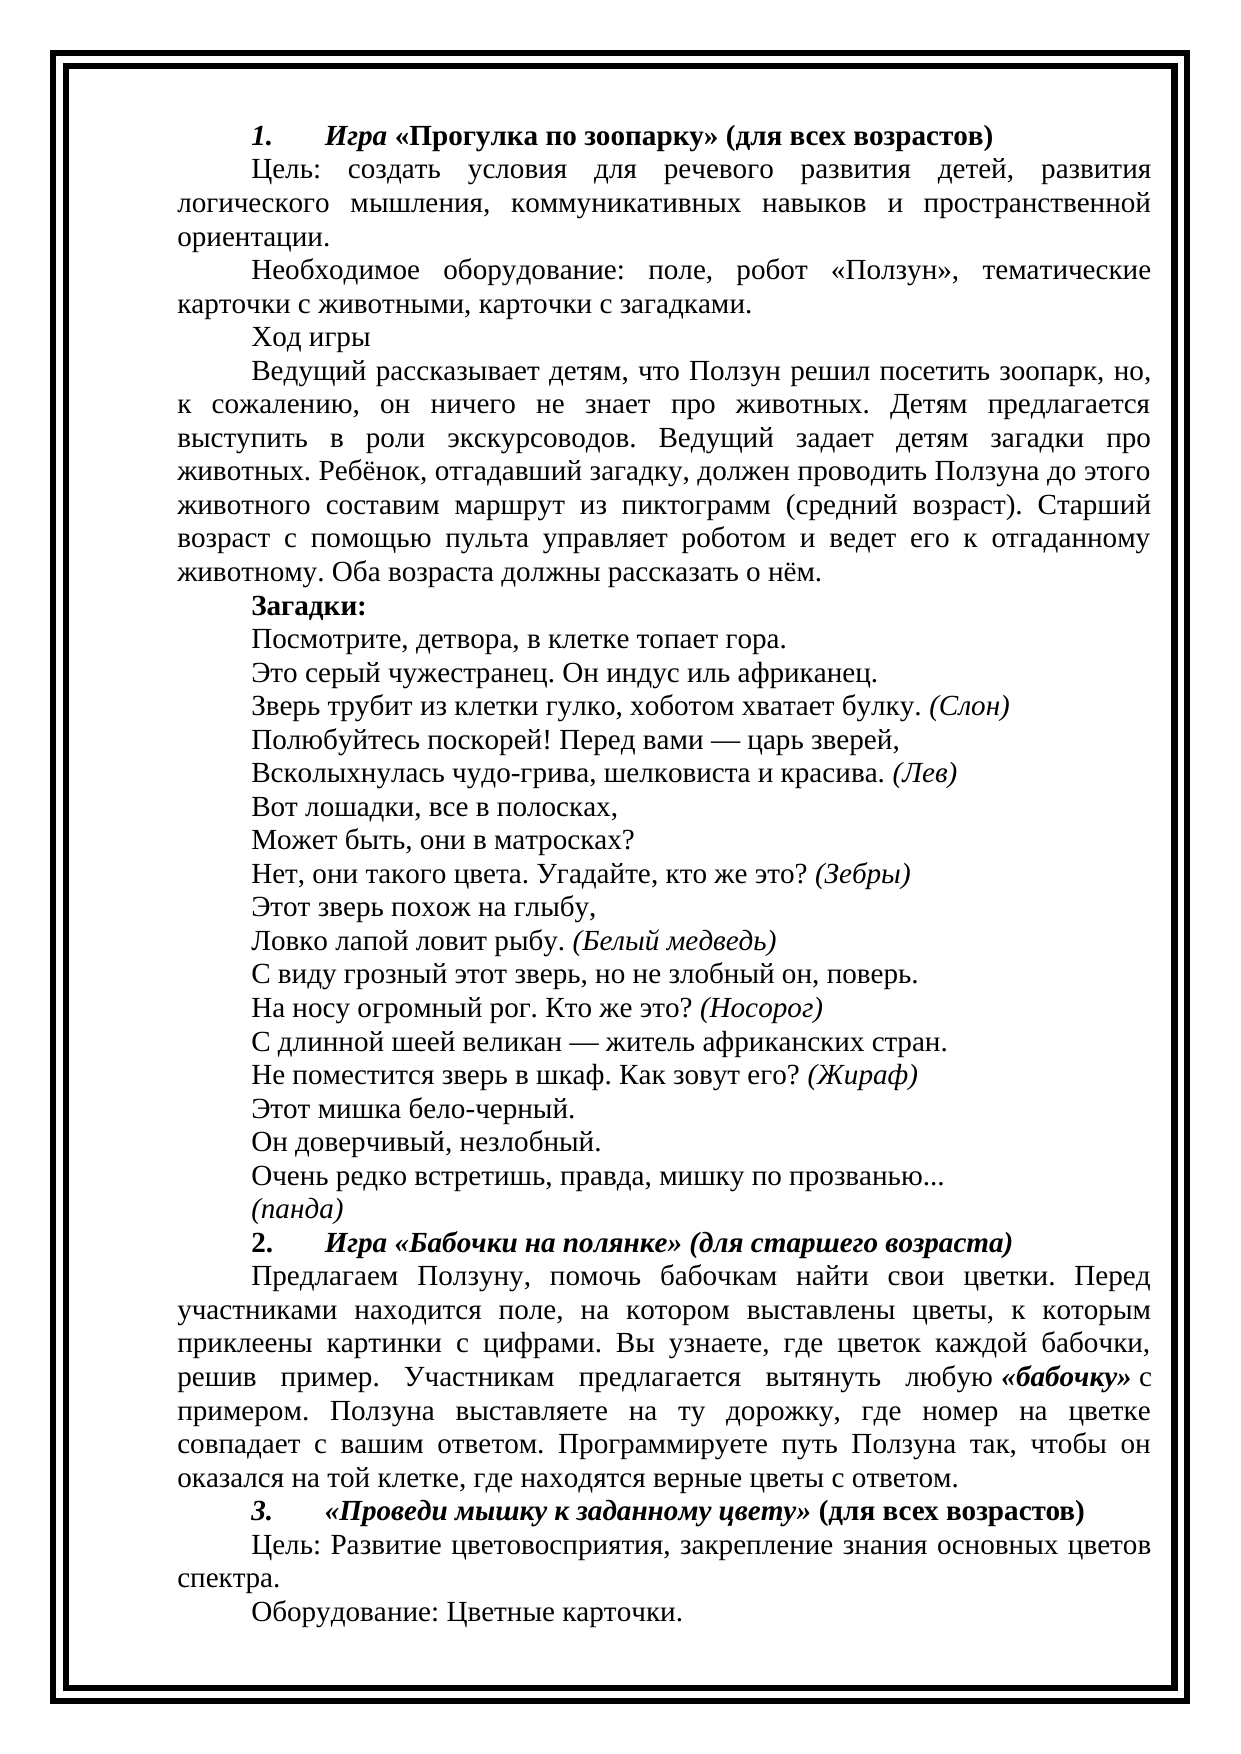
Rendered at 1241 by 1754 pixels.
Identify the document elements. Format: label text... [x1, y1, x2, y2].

list Игра «Прогулка по зоопарку» (для всех возрастов) [177, 118, 1152, 152]
list Игра «Бабочки на полянке» (для старшего возраста) [177, 1225, 1152, 1258]
text Может быть, они в матросках? [177, 822, 1152, 856]
text Вот лошадки, все в полосках, [177, 789, 1152, 822]
text На носу огромный рог. Кто же это? (Носорог) [177, 990, 1152, 1024]
text С виду грозный этот зверь, но не злобный он, поверь. [177, 957, 1152, 990]
text Он доверчивый, незлобный. [177, 1124, 1152, 1158]
text Это серый чужестранец. Он индус иль африканец. [177, 655, 1152, 688]
text Цель: Развитие цветовосприятия, закрепление знания основных цветов спектра. [177, 1527, 1152, 1594]
text Не поместится зверь в шкаф. Как зовут его? (Жираф) [177, 1057, 1152, 1091]
text (панда) [177, 1191, 1152, 1225]
text Загадки: [177, 588, 1152, 621]
text Зверь трубит из клетки гулко, хоботом хватает булку. (Слон) [177, 688, 1152, 722]
text Очень редко встретишь, правда, мишку по прозванью... [177, 1158, 1152, 1191]
text Посмотрите, детвора, в клетке топает гора. [177, 621, 1152, 655]
text Цель: создать условия для речевого развития детей, развития логического мышления, коммуникативных навыков и пространственной ориентации. [177, 152, 1152, 252]
text Оборудование: Цветные карточки. [177, 1594, 1152, 1627]
text Необходимое оборудование: поле, робот «Ползун», тематические карточки с животными, карточки с загадками. [177, 252, 1152, 319]
text Этот зверь похож на глыбу, [177, 889, 1152, 923]
text Полюбуйтесь поскорей! Перед вами — царь зверей, [177, 722, 1152, 755]
text Ход игры [177, 319, 1152, 353]
text Этот мишка бело-черный. [177, 1091, 1152, 1124]
text Предлагаем Ползуну, помочь бабочкам найти свои цветки. Перед участниками находится поле, на котором выставлены цветы, к которым приклеены картинки с цифрами. Вы узнаете, где цветок каждой бабочки, решив пример. Участникам предлагается вытянуть любую «бабочку» с примером. Ползуна выставляете на ту дорожку, где номер на цветке совпадает с вашим ответом. Программируете путь Ползуна так, чтобы он оказался на той клетке, где находятся верные цветы с ответом. [177, 1258, 1152, 1493]
list «Проведи мышку к заданному цвету» (для всех возрастов) [177, 1493, 1152, 1527]
text С длинной шеей великан — житель африканских стран. [177, 1024, 1152, 1057]
text Нет, они такого цвета. Угадайте, кто же это? (Зебры) [177, 856, 1152, 889]
text Ловко лапой ловит рыбу. (Белый медведь) [177, 923, 1152, 957]
text Всколыхнулась чудо-грива, шелковиста и красива. (Лев) [177, 755, 1152, 789]
text Ведущий рассказывает детям, что Ползун решил посетить зоопарк, но, к сожалению, он ничего не знает про животных. Детям предлагается выступить в роли экскурсоводов. Ведущий задает детям загадки про животных. Ребёнок, отгадавший загадку, должен проводить Ползуна до этого животного составим маршрут из пиктограмм (средний возраст). Старший возраст с помощью пульта управляет роботом и ведет его к отгаданному животному. Оба возраста должны рассказать о нём. [177, 353, 1152, 588]
